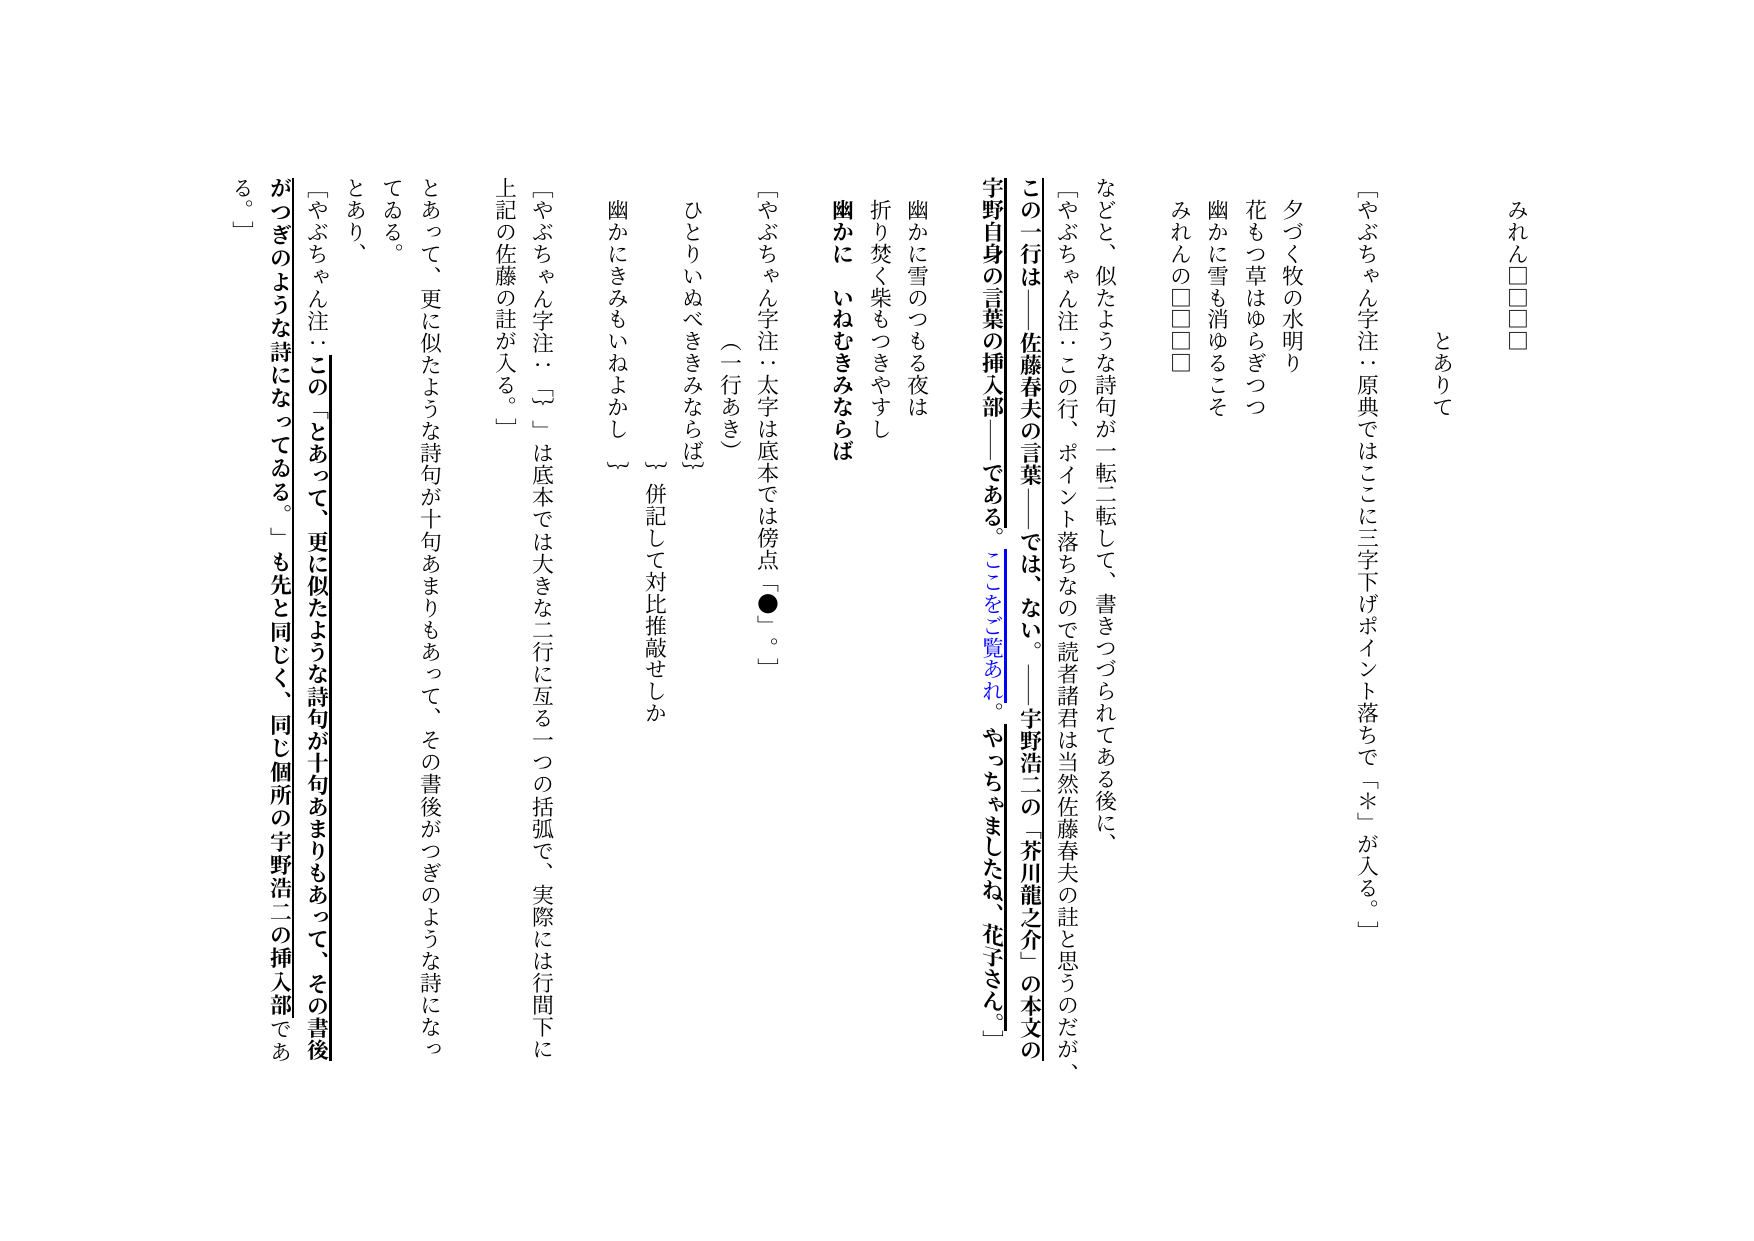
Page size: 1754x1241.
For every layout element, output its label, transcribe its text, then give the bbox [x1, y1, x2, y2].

text 幽かに雪も消ゆるこそ [1200, 177, 1237, 1063]
text ［やぶちゃん注：この「とあって、更に似たような詩句が十句あまりもあって、その書後がつぎのような詩になってゐる。」も先と同じく、同じ個所の宇野浩二の挿入部である。］ [225, 177, 337, 1063]
text 幽かに いねむきみならば [825, 177, 862, 1063]
text みれん□□□□ [1500, 177, 1537, 1063]
text ひとりいぬべききみならば｝ [675, 177, 712, 1063]
text などと、似たような詩句が一転二転して、書きつづられてある後に、 [1087, 177, 1125, 1063]
text ［やぶちゃん注：この行、ポイント落ちなので読者諸君は当然佐藤春夫の註と思うのだが、この一行は――佐藤春夫の言葉――では、ない。――宇野浩二の「芥川龍之介」の本文の宇野自身の言葉の挿入部――である。ここをご覧あれ。やっちゃましたね、花子さん。］ [975, 177, 1087, 1063]
text 花もつ草はゆらぎつつ [1237, 177, 1275, 1063]
text ［やぶちゃん字注：原典ではここに三字下げポイント落ちで「＊」が入る。］ [1350, 177, 1387, 1063]
text ［やぶちゃん字注：太字は底本では傍点「●」。］ [750, 177, 787, 1063]
text ｝併記して対比推敲せしか [637, 177, 675, 1063]
text 幽かに雪のつもる夜は [900, 177, 937, 1063]
text みれんの□□□□ [1162, 177, 1200, 1063]
text （一行あき） [712, 177, 750, 1063]
text とあって、更に似たような詩句が十句あまりもあって、その書後がつぎのような詩になってゐる。 [375, 177, 450, 1063]
text 幽かにきみもいねよかし ｝ [600, 177, 637, 1063]
text とありて [1425, 177, 1462, 1063]
text 夕づく牧の水明り [1275, 177, 1312, 1063]
text 折り焚く柴もつきやすし [862, 177, 900, 1063]
text ［やぶちゃん字注：「｝」は底本では大きな二行に亙る一つの括弧で、実際には行間下に上記の佐藤の註が入る。］ [487, 177, 562, 1063]
text とあり、 [337, 177, 375, 1063]
